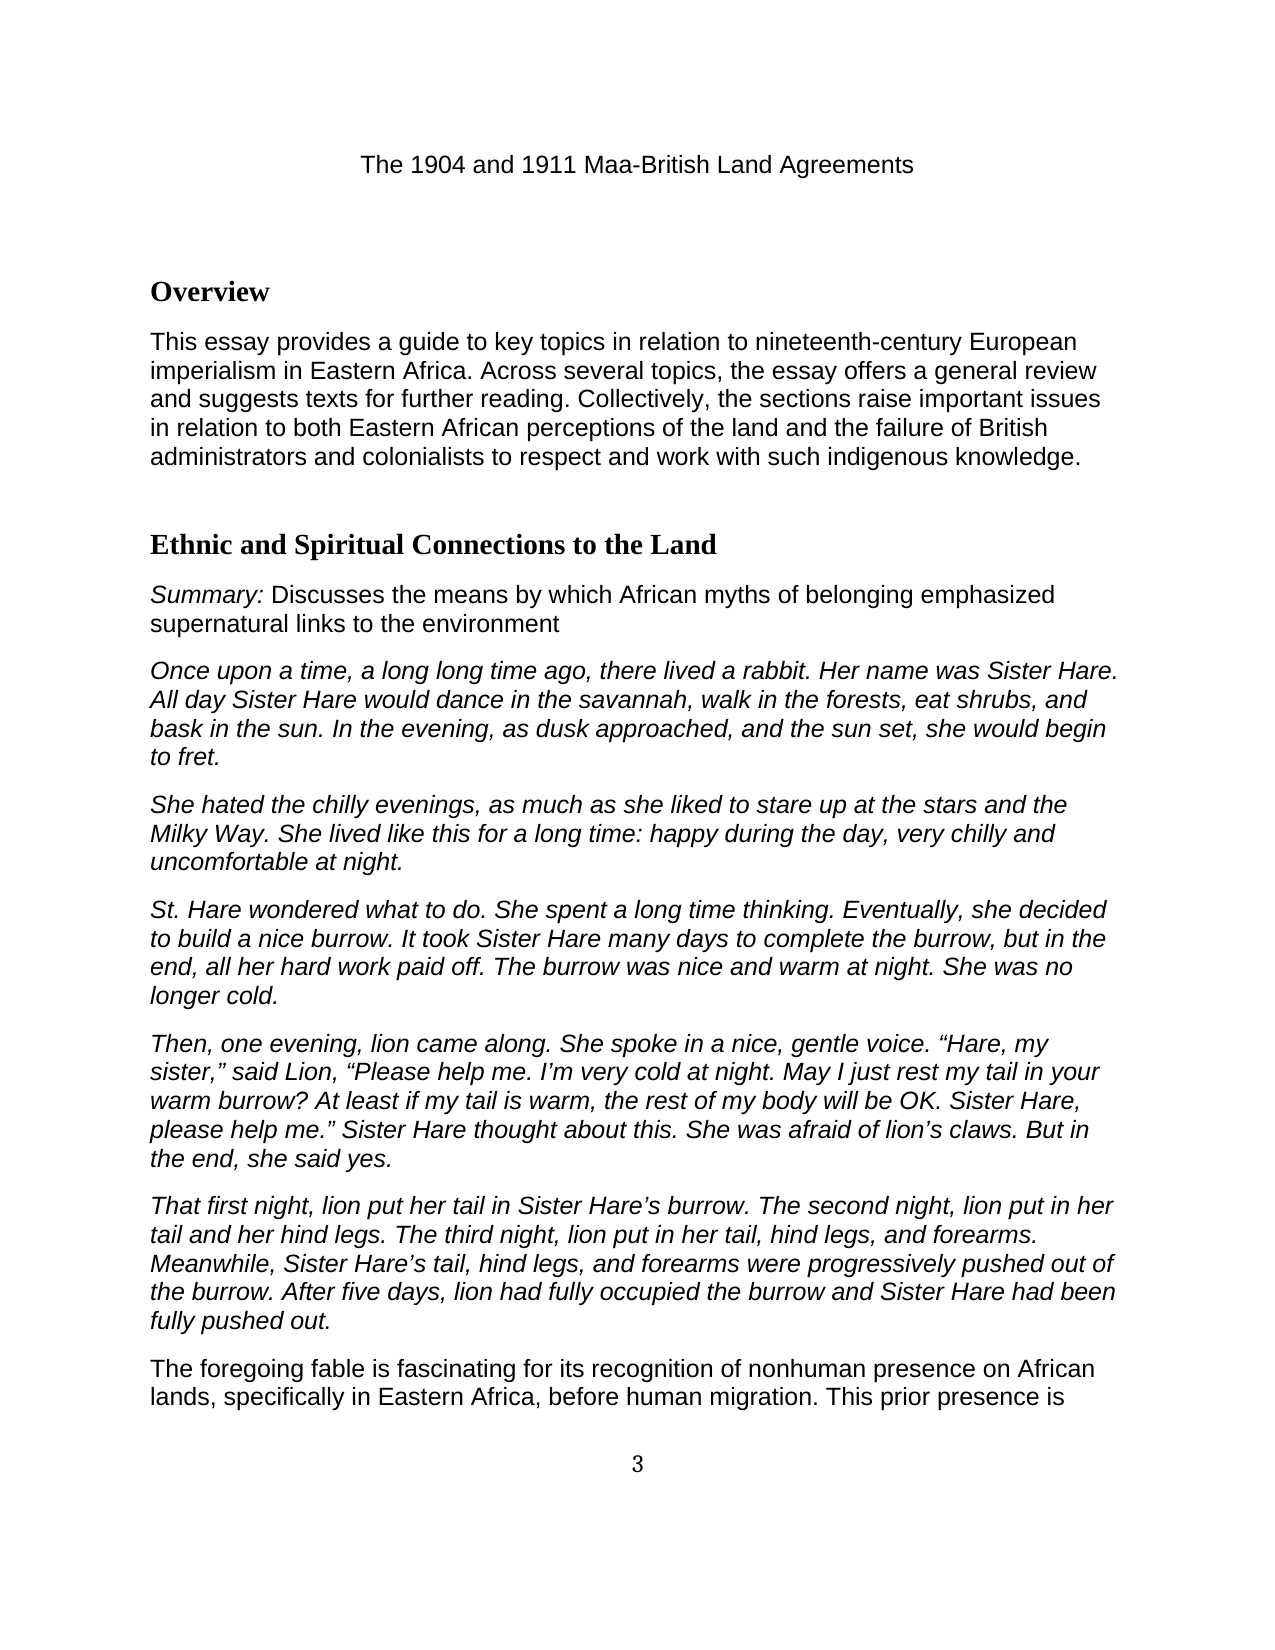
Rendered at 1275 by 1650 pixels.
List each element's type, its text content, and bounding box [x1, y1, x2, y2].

text She hated the chilly evenings, as much as she liked to stare up at the stars and the Milky Way. She lived like this for a long time: happy during the day, very chilly and uncomfortable at night. [150, 790, 1125, 876]
subtitle Ethnic and Spiritual Connections to the Land [150, 527, 1125, 561]
text That first night, lion put her tail in Sister Hare’s burrow. The second night, lion put in her tail and her hind legs. The third night, lion put in her tail, hind legs, and forearms. Meanwhile, Sister Hare’s tail, hind legs, and forearms were progressively pushed out of the burrow. After five days, lion had fully occupied the burrow and Sister Hare had been fully pushed out. [150, 1191, 1125, 1335]
subtitle Overview [150, 274, 1125, 308]
text This essay provides a guide to key topics in relation to nineteenth-century European imperialism in Eastern Africa. Across several topics, the essay offers a general review and suggests texts for further reading. Collectively, the sections raise important issues in relation to both Eastern African perceptions of the land and the failure of British administrators and colonialists to respect and work with such indigenous knowledge. [150, 327, 1125, 471]
text Then, one evening, lion came along. She spoke in a nice, gentle voice. “Hare, my sister,” said Lion, “Please help me. I’m very cold at night. May I just rest my tail in your warm burrow? At least if my tail is warm, the rest of my body will be OK. Sister Hare, please help me.” Sister Hare thought about this. She was afraid of lion’s claws. But in the end, she said yes. [150, 1028, 1125, 1172]
text Once upon a time, a long long time ago, there lived a rabbit. Her name was Sister Hare. All day Sister Hare would dance in the savannah, walk in the forests, eat shrubs, and bask in the sun. In the evening, as dusk approached, and the sun set, she would begin to fret. [150, 656, 1125, 771]
text St. Hare wondered what to do. She spent a long time thinking. Eventually, she decided to build a nice burrow. It took Sister Hare many days to complete the burrow, but in the end, all her hard work paid off. The burrow was nice and warm at night. She was no longer cold. [150, 895, 1125, 1010]
text Summary: Discusses the means by which African myths of belonging emphasized supernatural links to the environment [150, 580, 1125, 637]
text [150, 1353, 1125, 1411]
